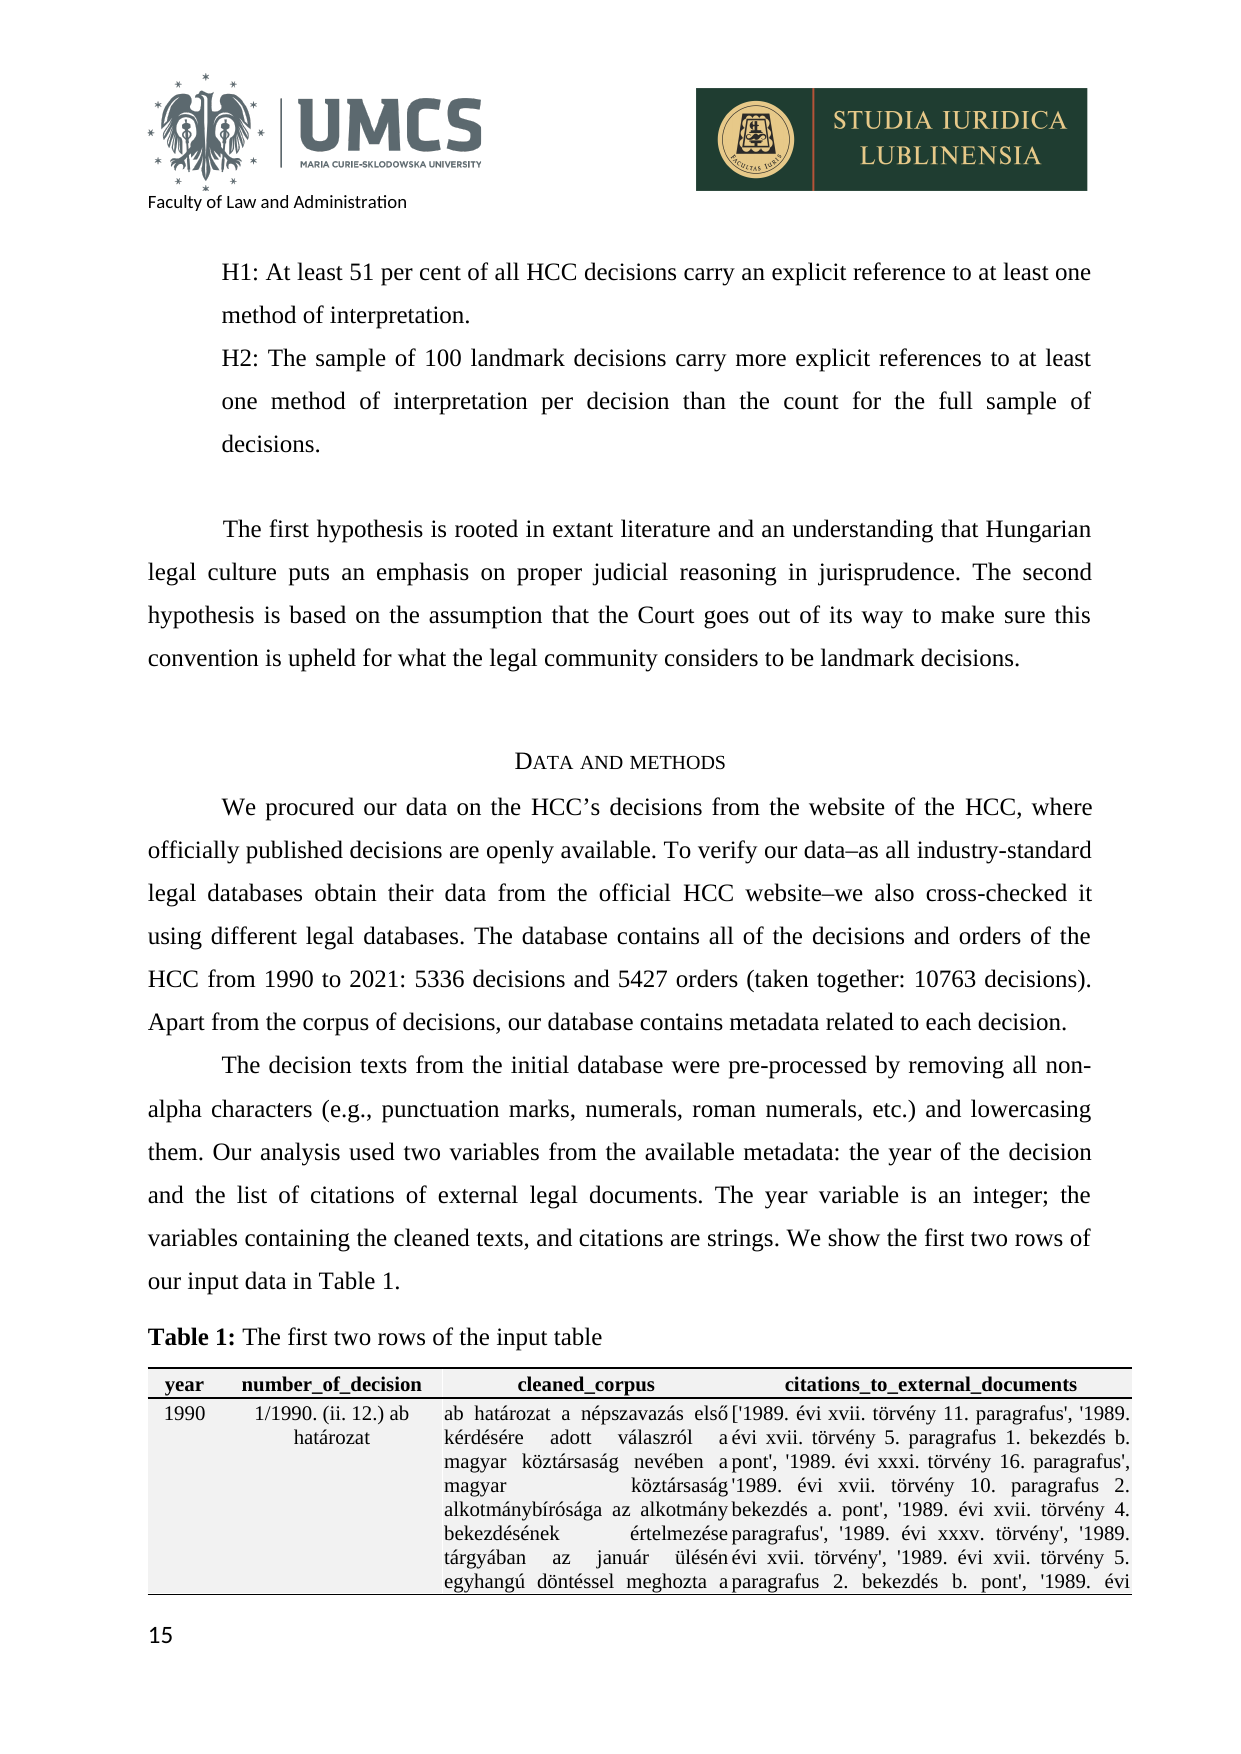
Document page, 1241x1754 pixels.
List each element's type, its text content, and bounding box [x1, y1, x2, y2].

table_header number_of_decision [221, 1369, 442, 1397]
text We procured our data on the HCC’s decisions from the website of the HCC, where officially published decisions are openly available. To verify our data–as all industry-standard legal databases obtain their data from the official HCC website–we also cross-checked it using different legal databases. The database contains all of the decisions and orders of the HCC from 1990 to 2021: 5336 decisions and 5427 orders (taken together: 10763 decisions). Apart from the corpus of decisions, our database contains metadata related to each decision. [148, 792, 1093, 1036]
table_header year [148, 1369, 221, 1397]
table_cell 1/1990. (ii. 12.) ab határozat [221, 1399, 442, 1593]
picture [696, 88, 1088, 191]
text The decision texts from the initial database were pre-processed by removing all non-alpha characters (e.g., punctuation marks, numerals, roman numerals, etc.) and lowercasing them. Our analysis used two variables from the available metadata: the year of the decision and the list of citations of external legal documents. The year variable is an integer; the variables containing the cleaned texts, and citations are strings. We show the first two rows of our input data in Table 1. [148, 1051, 1093, 1295]
text Table 1: The first two rows of the input table [148, 1322, 1093, 1351]
text H2: The sample of 100 landmark decisions carry more explicit references to at least one method of interpretation per decision than the count for the full sample of decisions. [221, 343, 1093, 458]
text The first hypothesis is rooted in extant literature and an understanding that Hungarian legal culture puts an emphasis on proper judicial reasoning in jurisprudence. The second hypothesis is based on the assumption that the Court goes out of its way to make sure this convention is upheld for what the legal community considers to be landmark decisions. [148, 514, 1093, 672]
table_cell 1990 [148, 1399, 221, 1593]
text H1: At least 51 per cent of all HCC decisions carry an explicit reference to at least one method of interpretation. [221, 257, 1093, 328]
table_header cleaned_corpus [443, 1369, 730, 1397]
table_header citations_to_external_documents [730, 1369, 1132, 1397]
text Data and methods [148, 746, 1093, 775]
